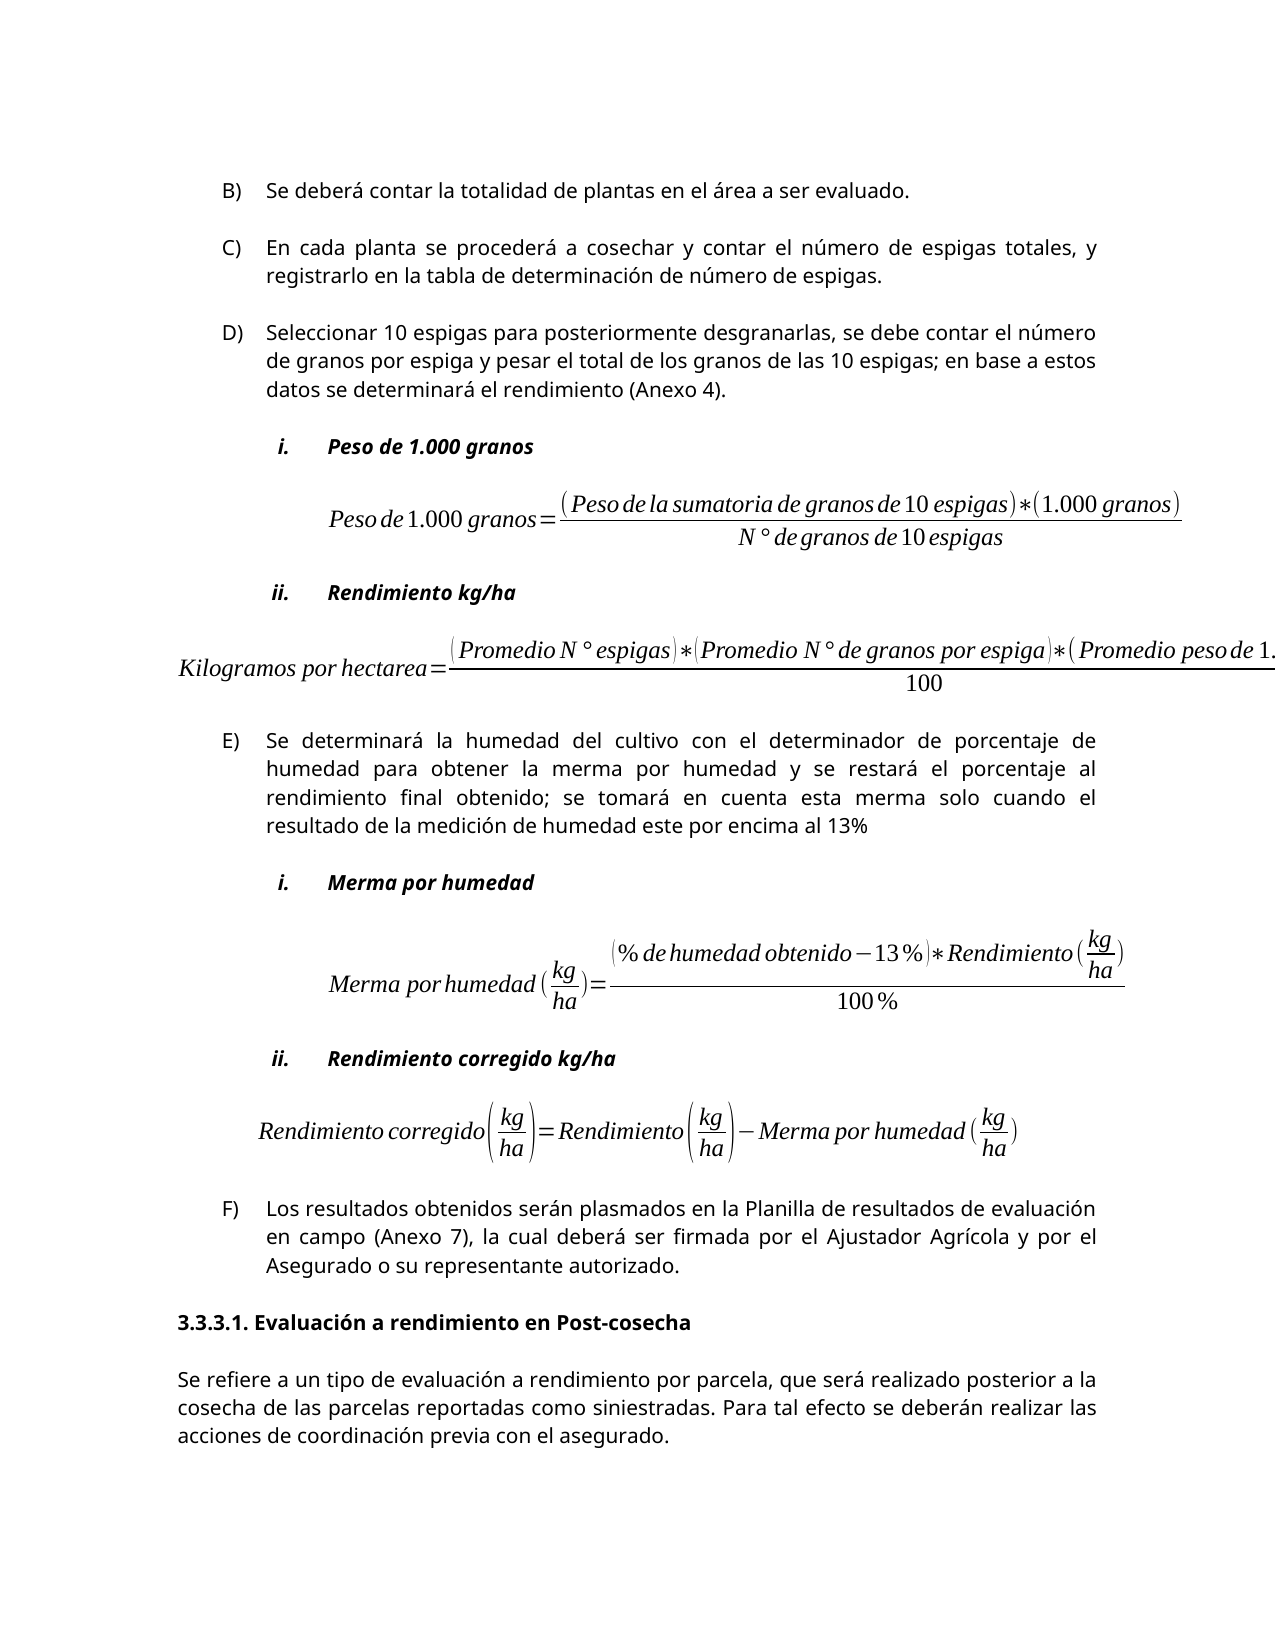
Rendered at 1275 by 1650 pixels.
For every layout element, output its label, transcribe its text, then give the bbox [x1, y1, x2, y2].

list En cada planta se procederá a cosechar y contar el número de espigas totales, y registrarlo en la tabla de determinación de número de espigas. [222, 233, 1098, 290]
list Peso de 1.000 granos [290, 432, 1098, 460]
list Rendimiento corregido kg/ha [290, 1044, 1098, 1072]
list Se determinará la humedad del cultivo con el determinador de porcentaje de humedad para obtener la merma por humedad y se restará el porcentaje al rendimiento final obtenido; se tomará en cuenta esta merma solo cuando el resultado de la medición de humedad este por encima al 13% [222, 726, 1098, 840]
list Seleccionar 10 espigas para posteriormente desgranarlas, se debe contar el número de granos por espiga y pesar el total de los granos de las 10 espigas; en base a estos datos se determinará el rendimiento (Anexo 4). [222, 318, 1098, 403]
list Los resultados obtenidos serán plasmados en la Planilla de resultados de evaluación en campo (Anexo 7), la cual deberá ser firmada por el Ajustador Agrícola y por el Asegurado o su representante autorizado. [222, 1194, 1098, 1279]
list Merma por humedad [290, 868, 1098, 897]
list Rendimiento kg/ha [290, 578, 1098, 607]
text Se refiere a un tipo de evaluación a rendimiento por parcela, que será realizado posterior a la cosecha de las parcelas reportadas como siniestradas. Para tal efecto se deberán realizar las acciones de coordinación previa con el asegurado. [177, 1365, 1098, 1450]
list Se deberá contar la totalidad de plantas en el área a ser evaluado. [222, 176, 1098, 204]
subtitle 3.3.3.1. Evaluación a rendimiento en Post-cosecha [177, 1308, 1098, 1336]
